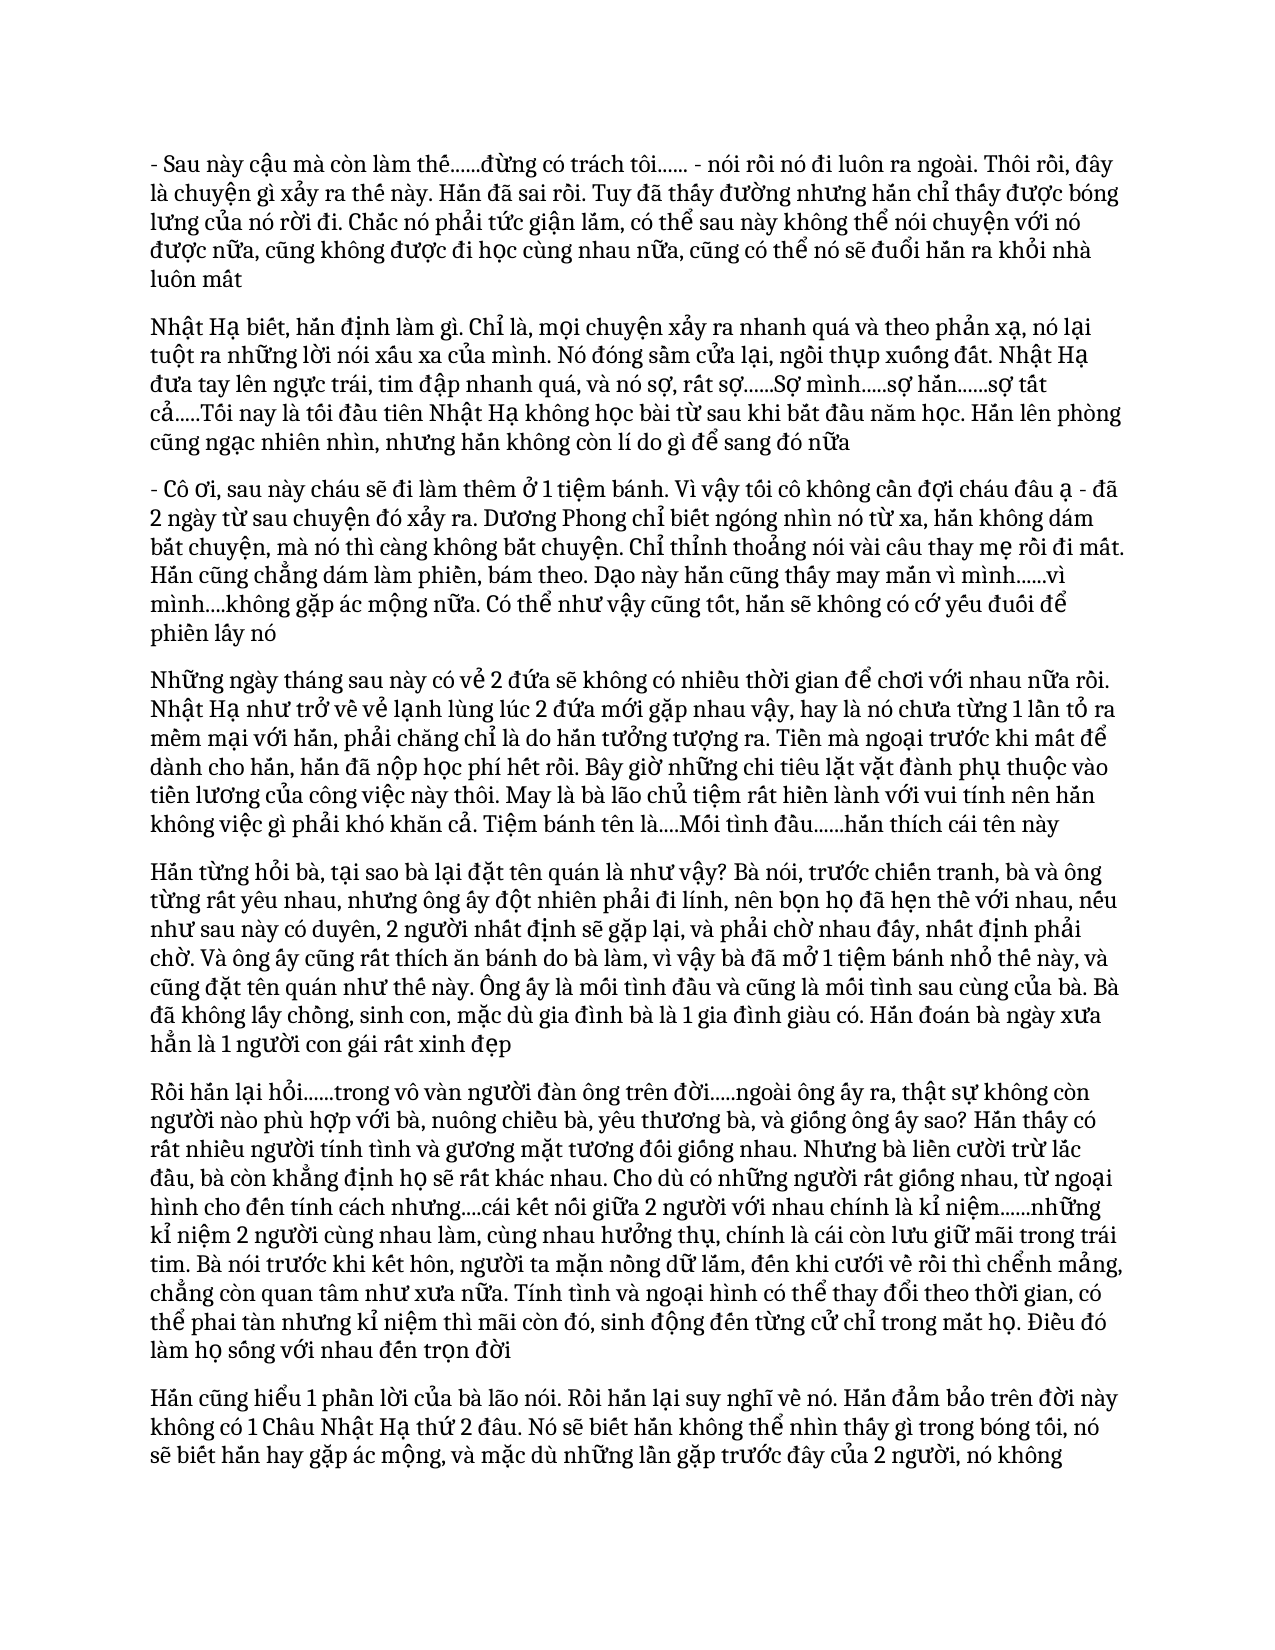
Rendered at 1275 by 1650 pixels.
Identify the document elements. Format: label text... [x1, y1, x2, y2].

text Hắn từng hỏi bà, tại sao bà lại đặt tên quán là như vậy? Bà nói, trước chiến tranh, bà và ông từng rất yêu nhau, nhưng ông ấy đột nhiên phải đi lính, nên bọn họ đã hẹn thề với nhau, nếu như sau này có duyên, 2 người nhất định sẽ gặp lại, và phải chờ nhau đấy, nhất định phải chờ. Và ông ấy cũng rất thích ăn bánh do bà làm, vì vậy bà đã mở 1 tiệm bánh nhỏ thế này, và cũng đặt tên quán như thế này. Ông ấy là mối tình đầu và cũng là mối tình sau cùng của bà. Bà đã không lấy chồng, sinh con, mặc dù gia đình bà là 1 gia đình giàu có. Hắn đoán bà ngày xưa hẳn là 1 người con gái rất xinh đẹp [150, 857, 1125, 1059]
text Những ngày tháng sau này có vẻ 2 đứa sẽ không có nhiều thời gian để chơi với nhau nữa rồi. Nhật Hạ như trở về vẻ lạnh lùng lúc 2 đứa mới gặp nhau vậy, hay là nó chưa từng 1 lần tỏ ra mềm mại với hắn, phải chăng chỉ là do hắn tưởng tượng ra. Tiền mà ngoại trước khi mất để dành cho hắn, hắn đã nộp học phí hết rồi. Bây giờ những chi tiêu lặt vặt đành phụ thuộc vào tiền lương của công việc này thôi. May là bà lão chủ tiệm rất hiền lành với vui tính nên hắn không việc gì phải khó khăn cả. Tiệm bánh tên là....Mối tình đầu......hắn thích cái tên này [150, 666, 1125, 839]
text Nhật Hạ biết, hắn định làm gì. Chỉ là, mọi chuyện xảy ra nhanh quá và theo phản xạ, nó lại tuột ra những lời nói xấu xa của mình. Nó đóng sầm cửa lại, ngồi thụp xuống đất. Nhật Hạ đưa tay lên ngực trái, tim đập nhanh quá, và nó sợ, rất sợ......Sợ mình.....sợ hắn......sợ tất cả.....Tối nay là tối đầu tiên Nhật Hạ không học bài từ sau khi bắt đầu năm học. Hắn lên phòng cũng ngạc nhiên nhìn, nhưng hắn không còn lí do gì để sang đó nữa [150, 312, 1125, 456]
text - Sau này cậu mà còn làm thế......đừng có trách tôi...... - nói rồi nó đi luôn ra ngoài. Thôi rồi, đây là chuyện gì xảy ra thế này. Hắn đã sai rồi. Tuy đã thấy đường nhưng hắn chỉ thấy được bóng lưng của nó rời đi. Chắc nó phải tức giận lắm, có thể sau này không thể nói chuyện với nó được nữa, cũng không được đi học cùng nhau nữa, cũng có thể nó sẽ đuổi hắn ra khỏi nhà luôn mất [150, 150, 1125, 294]
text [150, 1384, 1125, 1470]
text Rồi hắn lại hỏi......trong vô vàn người đàn ông trên đời.....ngoài ông ấy ra, thật sự không còn người nào phù hợp với bà, nuông chiều bà, yêu thương bà, và giống ông ấy sao? Hắn thấy có rất nhiều người tính tình và gương mặt tương đối giống nhau. Nhưng bà liền cười trừ lắc đầu, bà còn khẳng định họ sẽ rất khác nhau. Cho dù có những người rất giống nhau, từ ngoại hình cho đến tính cách nhưng....cái kết nối giữa 2 người với nhau chính là kỉ niệm......những kỉ niệm 2 người cùng nhau làm, cùng nhau hưởng thụ, chính là cái còn lưu giữ mãi trong trái tim. Bà nói trước khi kết hôn, người ta mặn nồng dữ lắm, đến khi cưới về rồi thì chểnh mảng, chẳng còn quan tâm như xưa nữa. Tính tình và ngoại hình có thể thay đổi theo thời gian, có thể phai tàn nhưng kỉ niệm thì mãi còn đó, sinh động đến từng cử chỉ trong mắt họ. Điều đó làm họ sống với nhau đến trọn đời [150, 1077, 1125, 1365]
text - Cô ơi, sau này cháu sẽ đi làm thêm ở 1 tiệm bánh. Vì vậy tối cô không cần đợi cháu đâu ạ - đã 2 ngày từ sau chuyện đó xảy ra. Dương Phong chỉ biết ngóng nhìn nó từ xa, hắn không dám bắt chuyện, mà nó thì càng không bắt chuyện. Chỉ thỉnh thoảng nói vài câu thay mẹ rồi đi mất. Hắn cũng chẳng dám làm phiền, bám theo. Dạo này hắn cũng thấy may mắn vì mình......vì mình....không gặp ác mộng nữa. Có thể như vậy cũng tốt, hắn sẽ không có cớ yếu đuối để phiền lấy nó [150, 475, 1125, 647]
